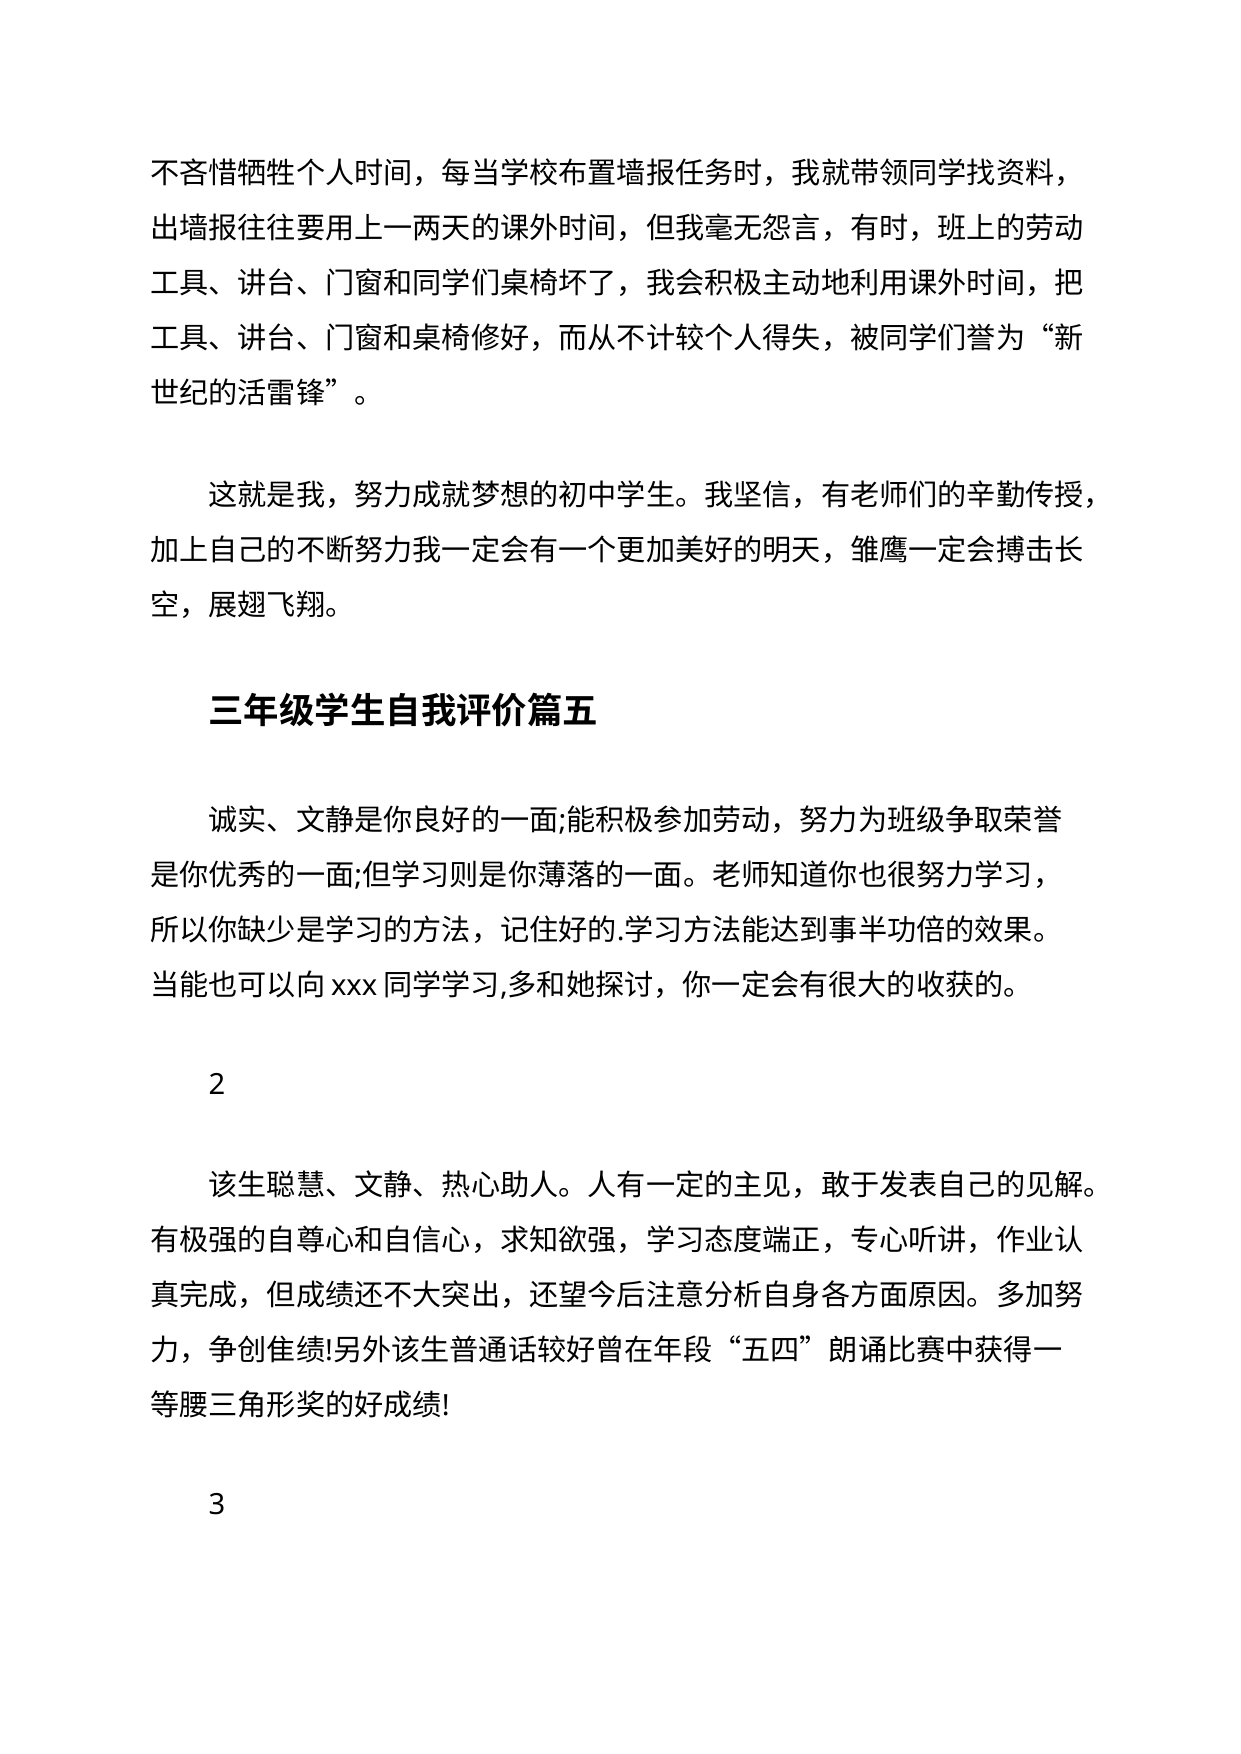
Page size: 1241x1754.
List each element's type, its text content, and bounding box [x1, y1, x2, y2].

text 该生聪慧、文静、热心助人。人有一定的主见，敢于发表自己的见解。有极强的自尊心和自信心，求知欲强，学习态度端正，专心听讲，作业认真完成，但成绩还不大突出，还望今后注意分析自身各方面原因。多加努力，争创隹绩!另外该生普通话较好曾在年段“五四”朗诵比赛中获得一等腰三角形奖的好成绩! [150, 1162, 1090, 1424]
text 3 [150, 1483, 1090, 1523]
text 这就是我，努力成就梦想的初中学生。我坚信，有老师们的辛勤传授，加上自己的不断努力我一定会有一个更加美好的明天，雏鹰一定会搏击长空，展翅飞翔。 [150, 471, 1090, 623]
text 三年级学生自我评价篇五 [150, 683, 1090, 734]
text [150, 150, 1090, 412]
text 诚实、文静是你良好的一面;能积极参加劳动，努力为班级争取荣誉是你优秀的一面;但学习则是你薄落的一面。老师知道你也很努力学习，所以你缺少是学习的方法，记住好的.学习方法能达到事半功倍的效果。当能也可以向xxx同学学习,多和她探讨，你一定会有很大的收获的。 [150, 796, 1090, 1004]
text 2 [150, 1063, 1090, 1103]
